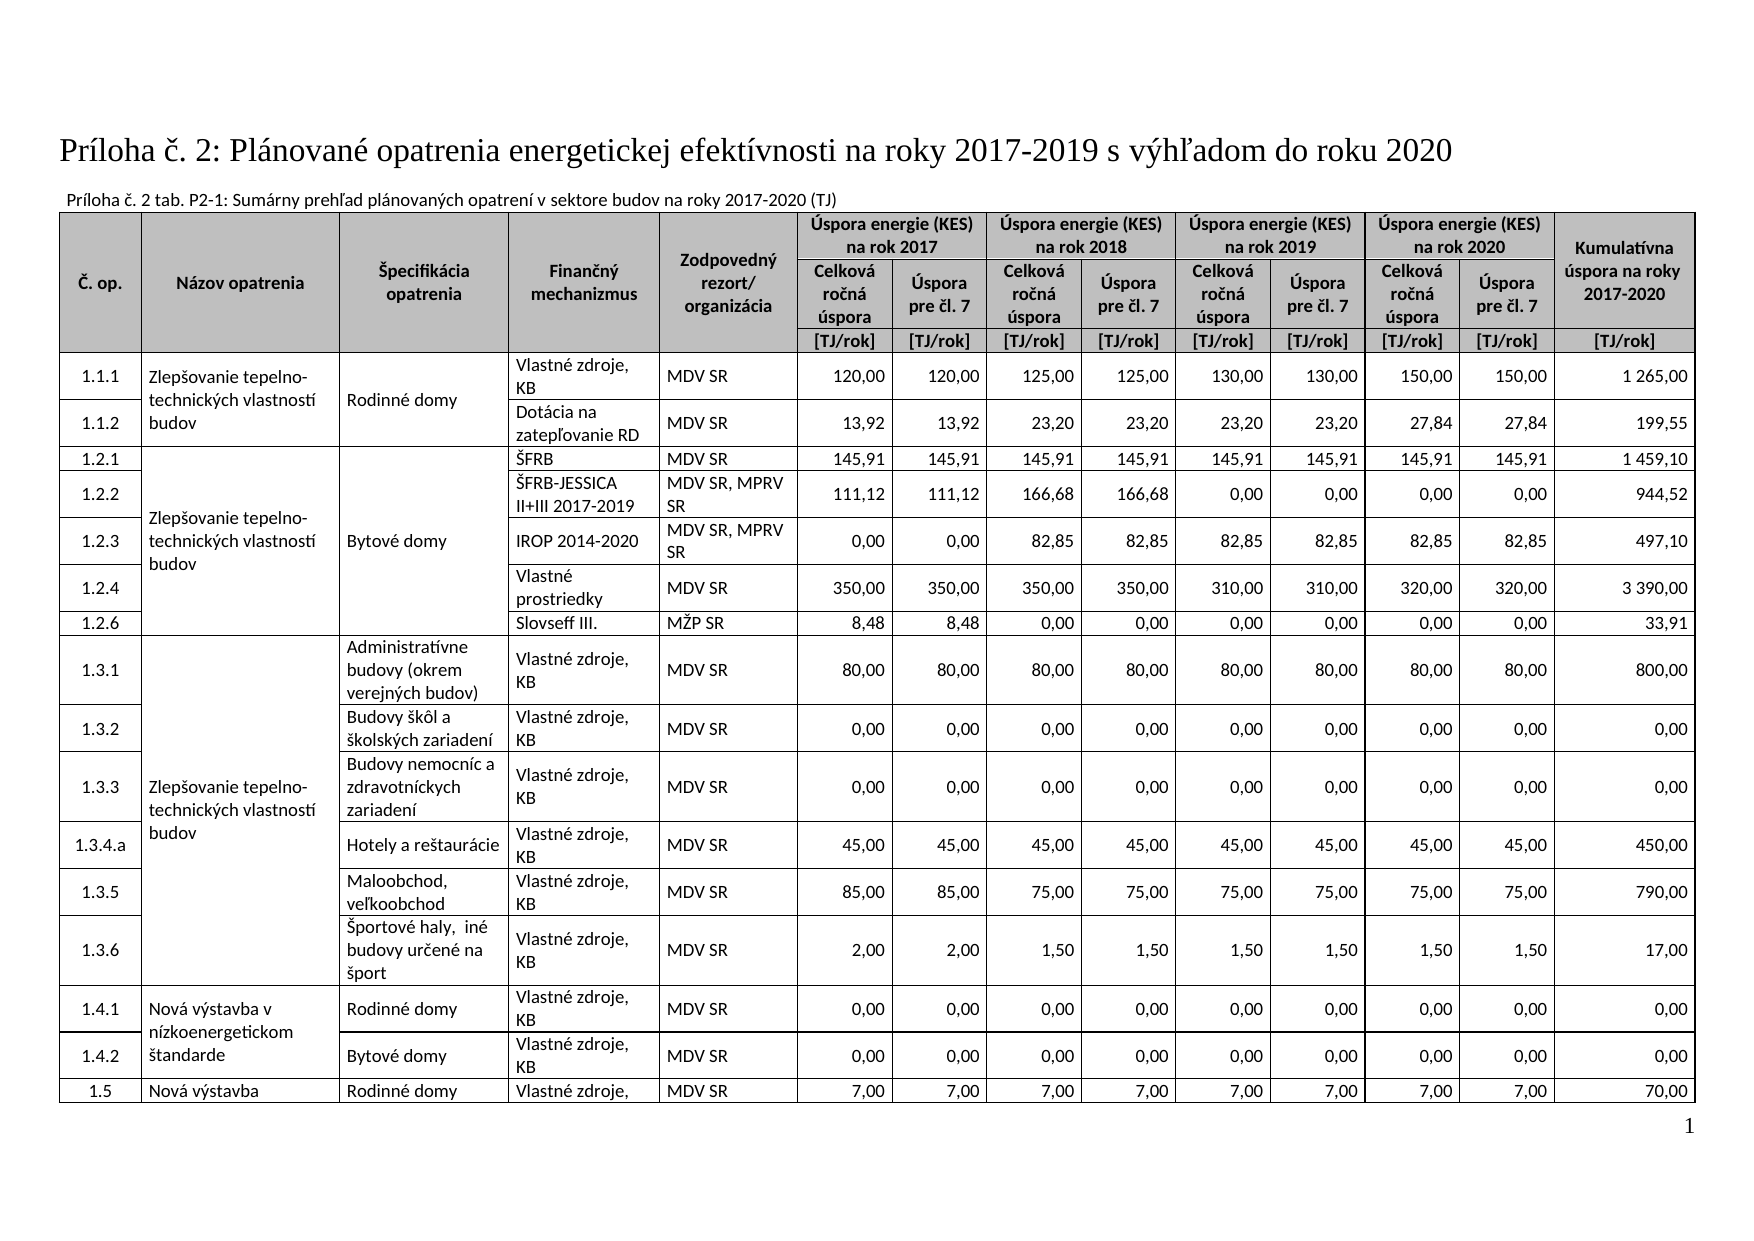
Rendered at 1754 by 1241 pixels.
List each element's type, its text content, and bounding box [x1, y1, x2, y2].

table_cell 1.4.1 [60, 986, 141, 1031]
table_cell 75,00 [1082, 869, 1175, 915]
table_cell 0,00 [1271, 705, 1364, 751]
table_cell Maloobchod, veľkoobchod [340, 869, 508, 915]
table_cell 130,00 [1176, 353, 1270, 399]
table_cell 1,50 [987, 916, 1081, 984]
table_cell 0,00 [987, 986, 1081, 1031]
table_cell 1.3.6 [60, 916, 141, 984]
table_cell 80,00 [1460, 636, 1554, 704]
table_cell Vlastné zdroje, KB [509, 1079, 659, 1102]
table_cell Slovseff III. [509, 612, 659, 634]
table_cell 8,48 [893, 612, 986, 634]
table_cell Vlastné zdroje, KB [509, 1033, 659, 1078]
table_cell 350,00 [1082, 565, 1175, 611]
table_cell 7,00 [1460, 1079, 1554, 1102]
table_cell Úspora pre čl. 7 [1271, 260, 1364, 328]
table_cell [142, 1079, 339, 1102]
table_cell Bytové domy [340, 447, 508, 634]
table_cell 23,20 [1082, 400, 1175, 446]
table_cell MDV SR [660, 565, 797, 611]
table_cell Zodpovedný rezort/ organizácia [660, 213, 797, 352]
table_cell 150,00 [1366, 353, 1459, 399]
table_cell 13,92 [893, 400, 986, 446]
table_cell 0,00 [1082, 1033, 1175, 1078]
table_cell 3 390,00 [1555, 565, 1694, 611]
table_cell 145,91 [987, 447, 1081, 470]
table_cell 350,00 [798, 565, 892, 611]
table_cell 0,00 [1555, 752, 1694, 821]
table_cell 7,00 [1176, 1079, 1270, 1102]
table_cell MDV SR [660, 400, 797, 446]
table_cell 45,00 [1460, 822, 1554, 868]
table_cell 1,50 [1271, 916, 1364, 984]
table_cell Vlastné prostriedky [509, 565, 659, 611]
table_cell 145,91 [893, 447, 986, 470]
table_cell 1.3.1 [60, 636, 141, 704]
table_cell 0,00 [1176, 612, 1270, 634]
table_cell 82,85 [1176, 518, 1270, 564]
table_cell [340, 1079, 508, 1102]
table_cell 0,00 [1271, 752, 1364, 821]
table_cell 0,00 [1176, 471, 1270, 517]
table_cell 130,00 [1271, 353, 1364, 399]
table_cell 0,00 [1366, 986, 1459, 1031]
table_cell 80,00 [798, 636, 892, 704]
table_cell 7,00 [893, 1079, 986, 1102]
table_cell 1 265,00 [1555, 353, 1694, 399]
table_cell 0,00 [1366, 1033, 1459, 1078]
table_cell Celková ročná úspora [1366, 260, 1459, 328]
table_cell 944,52 [1555, 471, 1694, 517]
table_cell 0,00 [1271, 612, 1364, 634]
table_cell 2,00 [893, 916, 986, 984]
table_cell 1.3.5 [60, 869, 141, 915]
table_cell 75,00 [1366, 869, 1459, 915]
table_cell 27,84 [1366, 400, 1459, 446]
table_cell 0,00 [1082, 752, 1175, 821]
table_cell 82,85 [1082, 518, 1175, 564]
table_cell 45,00 [987, 822, 1081, 868]
table_cell MDV SR, MPRV SR [660, 471, 797, 517]
table_cell 7,00 [1271, 1079, 1364, 1102]
table_cell MDV SR, MPRV SR [660, 518, 797, 564]
table_cell 150,00 [1460, 353, 1554, 399]
table_cell 1,50 [1460, 916, 1554, 984]
table_cell 0,00 [1176, 986, 1270, 1031]
table_cell Vlastné zdroje, KB [509, 986, 659, 1031]
table_cell MDV SR [660, 1033, 797, 1078]
table_cell Zlepšovanie tepelno-technických vlastností budov [142, 447, 339, 634]
table_cell 45,00 [893, 822, 986, 868]
table_cell 0,00 [798, 705, 892, 751]
table_cell ŠFRB-JESSICA II+III 2017-2019 [509, 471, 659, 517]
table_cell MDV SR [660, 447, 797, 470]
table_cell ŠFRB [509, 447, 659, 470]
table_cell 0,00 [893, 986, 986, 1031]
table_cell 80,00 [1176, 636, 1270, 704]
table_cell 111,12 [893, 471, 986, 517]
table_cell 1.3.2 [60, 705, 141, 751]
table_cell Budovy nemocníc a zdravotníckych zariadení [340, 752, 508, 821]
table_cell 0,00 [1366, 752, 1459, 821]
table_cell Administratívne budovy (okrem verejných budov) [340, 636, 508, 704]
table_cell 1 459,10 [1555, 447, 1694, 470]
table_cell 17,00 [1555, 916, 1694, 984]
table_cell [TJ/rok] [1366, 329, 1459, 352]
table_cell 0,00 [893, 518, 986, 564]
table_cell 1.1.2 [60, 400, 141, 446]
table_cell 0,00 [987, 612, 1081, 634]
table_cell 1,50 [1082, 916, 1175, 984]
table_cell Zlepšovanie tepelno-technických vlastností budov [142, 353, 339, 446]
table_cell 199,55 [1555, 400, 1694, 446]
table_cell 0,00 [987, 705, 1081, 751]
table_cell 145,91 [1082, 447, 1175, 470]
table_cell Úspora pre čl. 7 [1082, 260, 1175, 328]
table_cell MŽP SR [660, 612, 797, 634]
table_cell 320,00 [1366, 565, 1459, 611]
table_cell 120,00 [893, 353, 986, 399]
table_cell 1.2.1 [60, 447, 141, 470]
table_cell MDV SR [660, 1079, 797, 1102]
table_cell 145,91 [798, 447, 892, 470]
table_cell 45,00 [1176, 822, 1270, 868]
table_cell Vlastné zdroje, KB [509, 752, 659, 821]
table_cell 0,00 [1555, 986, 1694, 1031]
table_cell Úspora pre čl. 7 [893, 260, 986, 328]
table_cell 45,00 [1271, 822, 1364, 868]
table_cell 0,00 [1555, 1033, 1694, 1078]
table_cell Špecifikácia opatrenia [340, 213, 508, 352]
table_cell [TJ/rok] [1176, 329, 1270, 352]
table_cell Úspora energie (KES) na rok 2020 [1366, 213, 1554, 258]
table_cell 1.1.1 [60, 353, 141, 399]
table_cell 0,00 [798, 752, 892, 821]
table_cell 0,00 [798, 1033, 892, 1078]
table_cell 82,85 [1366, 518, 1459, 564]
table_cell 0,00 [798, 518, 892, 564]
table_cell Hotely a reštaurácie [340, 822, 508, 868]
table_cell Úspora energie (KES) na rok 2017 [798, 213, 986, 258]
table_cell 0,00 [1460, 986, 1554, 1031]
table_cell 310,00 [1271, 565, 1364, 611]
table_cell Vlastné zdroje, KB [509, 636, 659, 704]
table_cell 0,00 [987, 1033, 1081, 1078]
table_cell Dotácia na zatepľovanie RD [509, 400, 659, 446]
table_cell 350,00 [893, 565, 986, 611]
table_cell 0,00 [1460, 612, 1554, 634]
table_header Príloha č. 2 tab. P2-1: Sumárny prehľad plánovaných opatrení v sektore budov na roky 2017-2020 (TJ) [59, 189, 1695, 212]
table_cell 0,00 [1176, 705, 1270, 751]
table_cell 1,50 [1366, 916, 1459, 984]
table_cell 0,00 [1460, 752, 1554, 821]
table_cell 0,00 [1366, 705, 1459, 751]
table_cell 497,10 [1555, 518, 1694, 564]
table_cell Rodinné domy [340, 986, 508, 1031]
table_cell 145,91 [1271, 447, 1364, 470]
table_cell Nová výstavba v nízkoenergetickom štandarde [142, 986, 339, 1078]
table_cell 80,00 [893, 636, 986, 704]
table_cell 70,00 [1555, 1079, 1694, 1102]
table_cell 82,85 [987, 518, 1081, 564]
table_cell 7,00 [798, 1079, 892, 1102]
table_cell 0,00 [1271, 1033, 1364, 1078]
table_cell 0,00 [798, 986, 892, 1031]
table_cell 0,00 [1082, 705, 1175, 751]
table_cell 125,00 [1082, 353, 1175, 399]
table_cell 1.2.2 [60, 471, 141, 517]
table_cell 145,91 [1366, 447, 1459, 470]
table_cell Úspora pre čl. 7 [1460, 260, 1554, 328]
table_cell MDV SR [660, 353, 797, 399]
table_cell Vlastné zdroje, KB [509, 705, 659, 751]
table_cell 33,91 [1555, 612, 1694, 634]
table_cell 800,00 [1555, 636, 1694, 704]
table_cell [TJ/rok] [1460, 329, 1554, 352]
table_cell 8,48 [798, 612, 892, 634]
table_cell 7,00 [1082, 1079, 1175, 1102]
table_cell 13,92 [798, 400, 892, 446]
table_cell Kumulatívna úspora na roky 2017-2020 [1555, 213, 1694, 328]
table_cell 80,00 [1366, 636, 1459, 704]
table_cell 0,00 [1082, 986, 1175, 1031]
table_cell Bytové domy [340, 1033, 508, 1078]
table_cell Finančný mechanizmus [509, 213, 659, 352]
table_cell MDV SR [660, 986, 797, 1031]
table_cell 125,00 [987, 353, 1081, 399]
table_cell 7,00 [987, 1079, 1081, 1102]
table_cell 166,68 [1082, 471, 1175, 517]
table_cell 23,20 [987, 400, 1081, 446]
table_cell 0,00 [1366, 612, 1459, 634]
table_cell 27,84 [1460, 400, 1554, 446]
text Príloha č. 2: Plánované opatrenia energetickej efektívnosti na roky 2017-2019 s výhľadom do roku 2020 [59, 131, 1695, 169]
table_cell Celková ročná úspora [798, 260, 892, 328]
table_cell 80,00 [1271, 636, 1364, 704]
table_cell 45,00 [1082, 822, 1175, 868]
table_cell 1.2.3 [60, 518, 141, 564]
table_cell Názov opatrenia [142, 213, 339, 352]
table_cell MDV SR [660, 822, 797, 868]
table_cell 1.4.2 [60, 1033, 141, 1078]
table_cell Zlepšovanie tepelno-technických vlastností budov [142, 636, 339, 984]
table_cell 0,00 [987, 752, 1081, 821]
table_cell Celková ročná úspora [1176, 260, 1270, 328]
table_cell 75,00 [987, 869, 1081, 915]
table_cell 0,00 [1460, 471, 1554, 517]
table_cell 120,00 [798, 353, 892, 399]
table_cell 166,68 [987, 471, 1081, 517]
table_cell 0,00 [1271, 986, 1364, 1031]
table_cell 75,00 [1271, 869, 1364, 915]
table_cell Budovy škôl a školských zariadení [340, 705, 508, 751]
table_cell 2,00 [798, 916, 892, 984]
table_cell 7,00 [1366, 1079, 1459, 1102]
table_cell [TJ/rok] [1082, 329, 1175, 352]
table_cell 0,00 [1366, 471, 1459, 517]
table_cell [TJ/rok] [1555, 329, 1694, 352]
table_cell 145,91 [1460, 447, 1554, 470]
table_cell 23,20 [1271, 400, 1364, 446]
table_cell MDV SR [660, 636, 797, 704]
table_cell MDV SR [660, 752, 797, 821]
table_cell 0,00 [1460, 705, 1554, 751]
table_cell 1.3.3 [60, 752, 141, 821]
table_cell 320,00 [1460, 565, 1554, 611]
table_cell 75,00 [1176, 869, 1270, 915]
table_cell 1.3.4.a [60, 822, 141, 868]
table_cell Č. op. [60, 213, 141, 352]
table_cell [TJ/rok] [798, 329, 892, 352]
table_cell 85,00 [893, 869, 986, 915]
table_cell 1,50 [1176, 916, 1270, 984]
table_cell Rodinné domy [340, 353, 508, 446]
table_cell 45,00 [798, 822, 892, 868]
table_cell 0,00 [1271, 471, 1364, 517]
table_cell 350,00 [987, 565, 1081, 611]
table_cell MDV SR [660, 916, 797, 984]
table_cell 1.2.6 [60, 612, 141, 634]
table_cell [TJ/rok] [893, 329, 986, 352]
table_cell 75,00 [1460, 869, 1554, 915]
table_cell 145,91 [1176, 447, 1270, 470]
table_cell Úspora energie (KES) na rok 2019 [1176, 213, 1364, 258]
table_cell 45,00 [1366, 822, 1459, 868]
table_cell 310,00 [1176, 565, 1270, 611]
table_cell 1.2.4 [60, 565, 141, 611]
table_cell 23,20 [1176, 400, 1270, 446]
table_cell 111,12 [798, 471, 892, 517]
table_cell 0,00 [1555, 705, 1694, 751]
table_cell 0,00 [1176, 752, 1270, 821]
table_cell Celková ročná úspora [987, 260, 1081, 328]
table_cell [TJ/rok] [987, 329, 1081, 352]
table_cell 85,00 [798, 869, 892, 915]
table_cell 0,00 [893, 705, 986, 751]
table_cell 450,00 [1555, 822, 1694, 868]
table_cell 0,00 [893, 1033, 986, 1078]
table_cell IROP 2014-2020 [509, 518, 659, 564]
table_cell 82,85 [1460, 518, 1554, 564]
table_cell 80,00 [1082, 636, 1175, 704]
table_cell 0,00 [893, 752, 986, 821]
table_cell [TJ/rok] [1271, 329, 1364, 352]
table_cell Športové haly, iné budovy určené na šport [340, 916, 508, 984]
table_cell 1.5 [60, 1079, 141, 1102]
table_cell 0,00 [1176, 1033, 1270, 1078]
table_cell MDV SR [660, 869, 797, 915]
table_cell 0,00 [1460, 1033, 1554, 1078]
table_cell Vlastné zdroje, KB [509, 353, 659, 399]
table_cell 0,00 [1082, 612, 1175, 634]
table_cell 82,85 [1271, 518, 1364, 564]
table_cell MDV SR [660, 705, 797, 751]
table_cell Vlastné zdroje, KB [509, 822, 659, 868]
table_cell Vlastné zdroje, KB [509, 869, 659, 915]
table_cell Úspora energie (KES) na rok 2018 [987, 213, 1175, 258]
table_cell 790,00 [1555, 869, 1694, 915]
table_cell 80,00 [987, 636, 1081, 704]
table_cell Vlastné zdroje, KB [509, 916, 659, 984]
